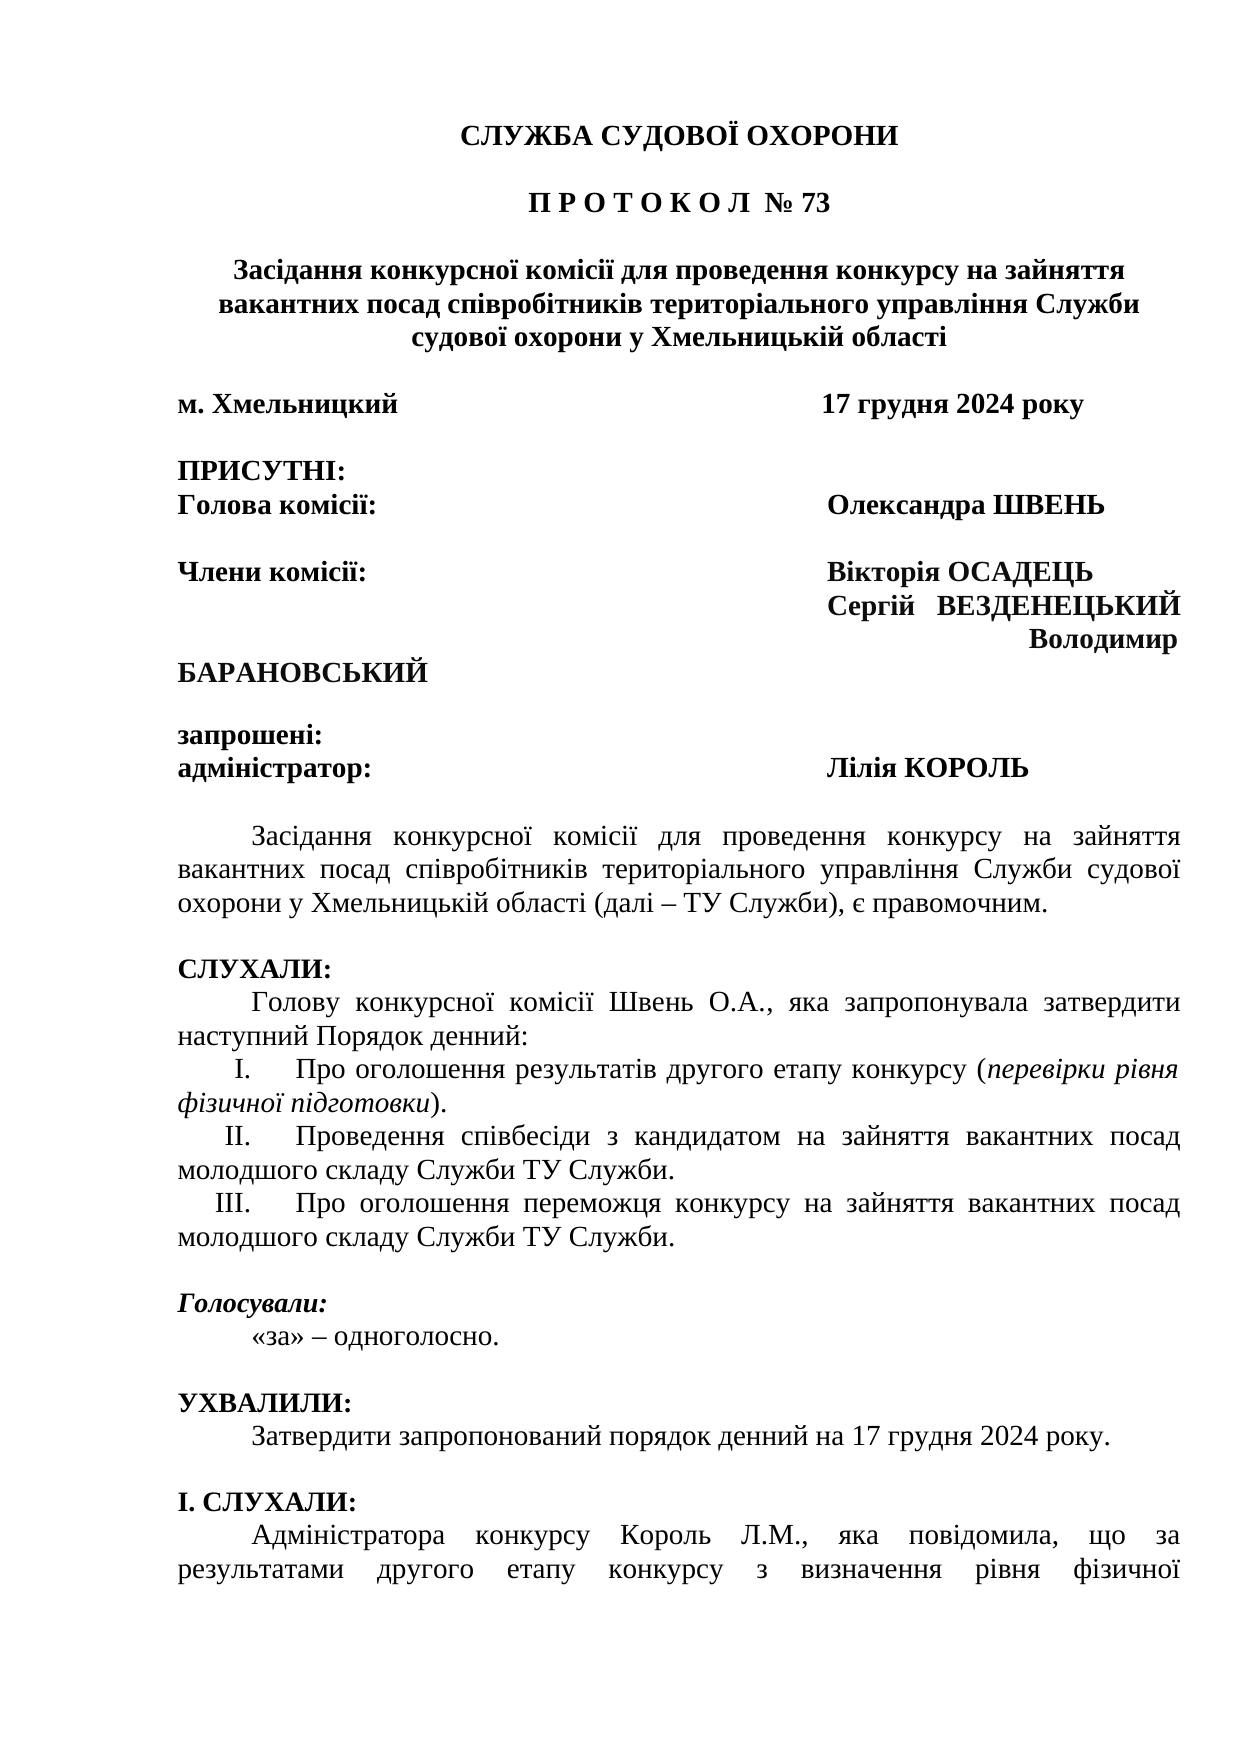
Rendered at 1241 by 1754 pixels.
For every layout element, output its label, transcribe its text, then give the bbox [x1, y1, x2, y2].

text Члени комісії: Вікторія ОСАДЕЦЬ [177, 554, 1181, 588]
list Про оголошення переможця конкурсу на зайняття вакантних посад молодшого складу Служби ТУ Служби. [177, 1186, 1181, 1253]
text адміністратор: Лілія КОРОЛЬ [177, 751, 1181, 784]
text Засідання конкурсної комісії для проведення конкурсу на зайняття вакантних посад співробітників територіального управління Служби судової охорони у Хмельницькій області (далі – ТУ Служби), є правомочним. [177, 818, 1181, 918]
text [177, 1517, 1181, 1584]
text І. СЛУХАЛИ: [177, 1485, 1181, 1517]
text СЛУЖБА СУДОВОЇ ОХОРОНИ [177, 118, 1181, 152]
text Голова комісії: Олександра ШВЕНЬ [177, 487, 1181, 521]
text СЛУХАЛИ: [177, 952, 1181, 984]
text Засідання конкурсної комісії для проведення конкурсу на зайняття вакантних посад співробітників територіального управління Служби судової охорони у Хмельницькій області [177, 252, 1181, 353]
text ПРИСУТНІ: [177, 453, 1181, 487]
text м. Хмельницкий 17 грудня 2024 року [177, 386, 1181, 420]
text Затвердити запропонований порядок денний на 17 грудня 2024 року. [177, 1418, 1181, 1452]
text Голосували: [177, 1286, 1181, 1318]
text П Р О Т О К О Л № 73 [177, 185, 1181, 219]
text Голову конкурсної комісії Швень О.А., яка запропонувала затвердити наступний Порядок денний: [177, 984, 1181, 1051]
text «за» – одноголосно. [177, 1318, 1181, 1352]
text запрошені: [177, 717, 1181, 751]
list Проведення співбесіди з кандидатом на зайняття вакантних посад молодшого складу Служби ТУ Служби. [177, 1118, 1181, 1186]
text Сергій ВЕЗДЕНЕЦЬКИЙ Володимир БАРАНОВСЬКИЙ [177, 588, 1181, 688]
list Про оголошення результатів другого етапу конкурсу (перевірки рівня фізичної підготовки). [177, 1051, 1181, 1118]
text УХВАЛИЛИ: [177, 1386, 1181, 1418]
